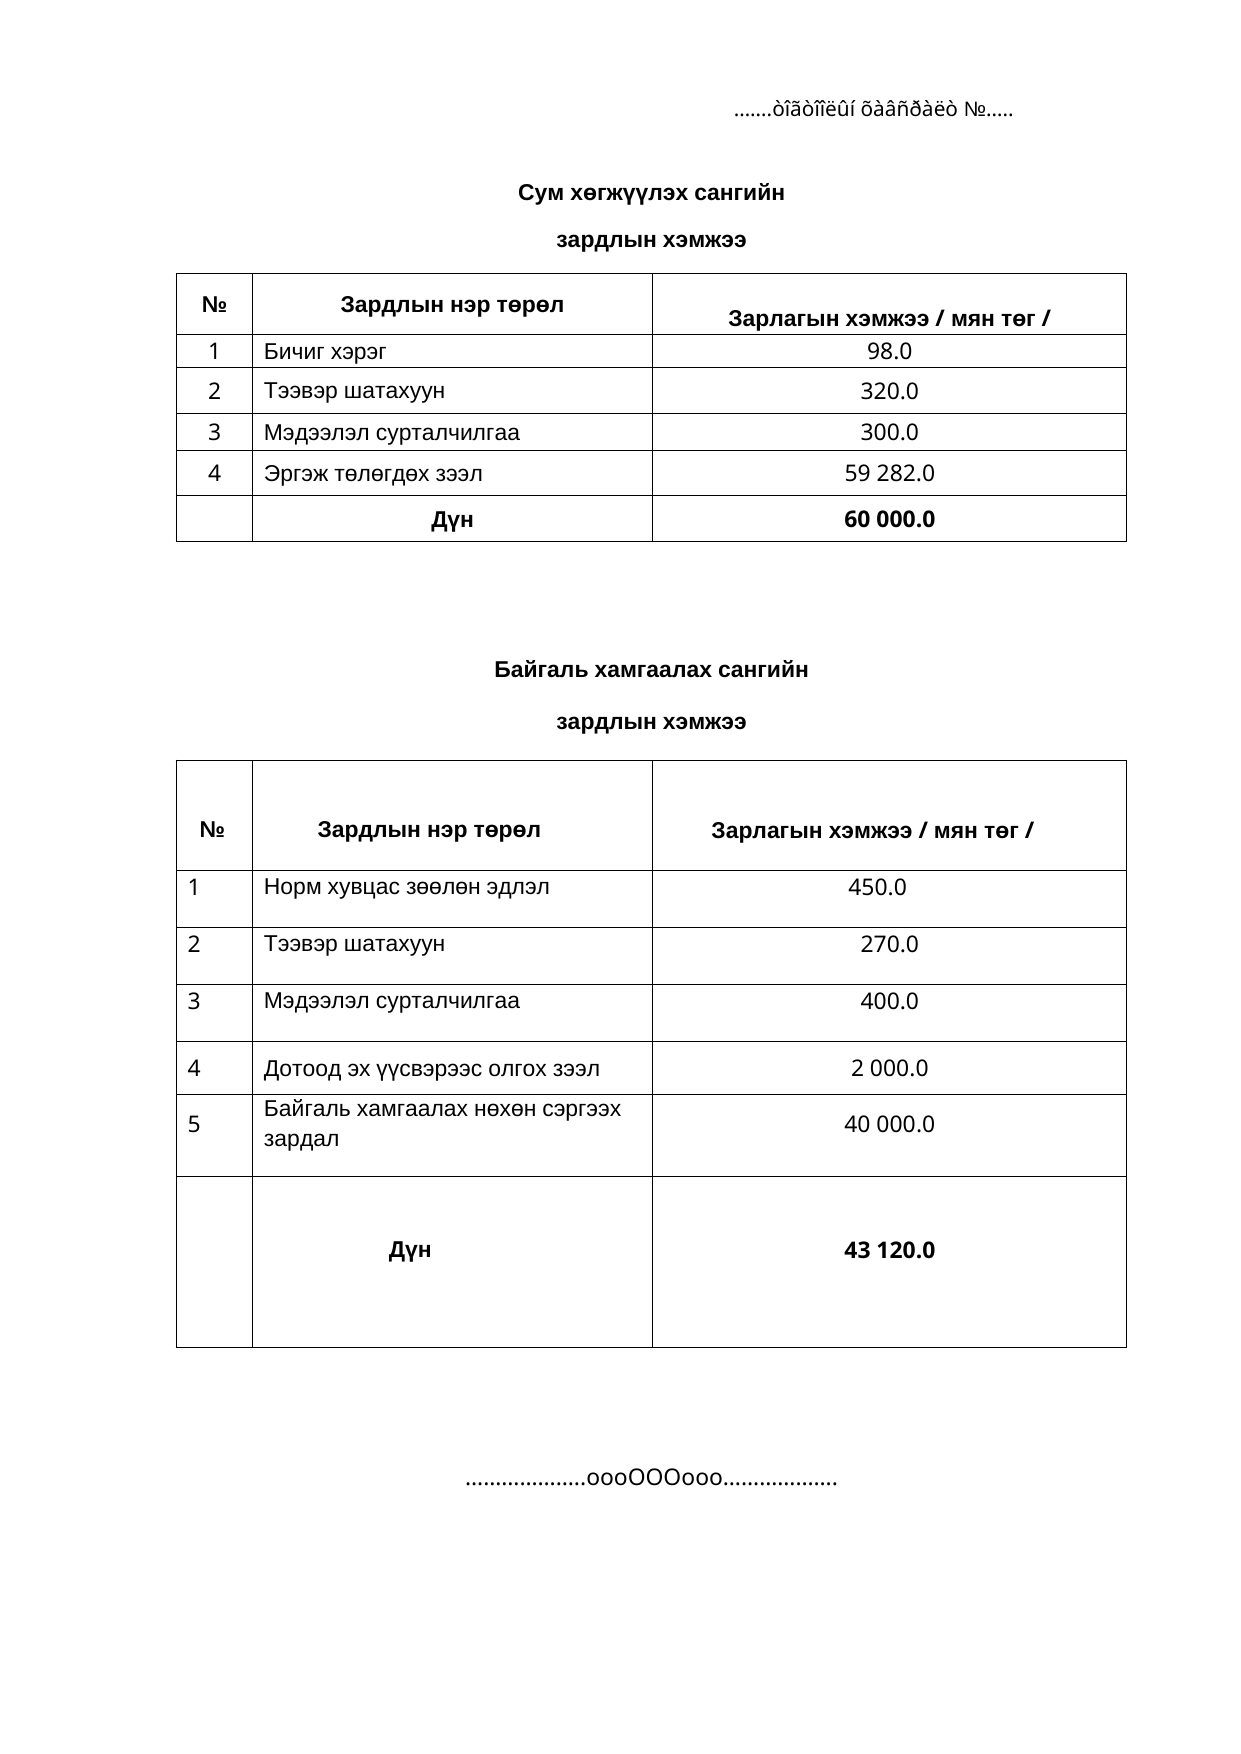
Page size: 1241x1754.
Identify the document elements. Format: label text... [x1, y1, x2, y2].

table_cell 320.0 [653, 368, 1126, 413]
table_cell Тээвэр шатахуун [253, 368, 652, 413]
table_cell 400.0 [653, 985, 1126, 1041]
table_cell 3 [177, 414, 252, 449]
table_cell 60 000.0 [653, 496, 1126, 541]
table_cell 450.0 [653, 871, 1126, 927]
table_cell 5 [177, 1095, 252, 1176]
text Байгаль хамгаалах сангийн [187, 656, 1115, 682]
table_header Зардлын нэр төрөл [253, 761, 652, 869]
table_cell Норм хувцас зөөлөн эдлэл [253, 871, 652, 927]
text зардлын хэмжээ [187, 226, 1115, 252]
table_cell [177, 496, 252, 541]
table_cell Мэдээлэл сурталчилгаа [253, 985, 652, 1041]
table_cell 98.0 [653, 335, 1126, 367]
table_cell Дүн [253, 496, 652, 541]
list …….òîãòîîëûí õàâñðàëò №….. [187, 94, 1115, 122]
table_cell 4 [177, 451, 252, 495]
table_cell [177, 1177, 252, 1347]
table_cell 2 000.0 [653, 1042, 1126, 1094]
table_header Зарлагын хэмжээ / мян төг / [653, 761, 1126, 869]
table_cell 59 282.0 [653, 451, 1126, 495]
text зардлын хэмжээ [187, 708, 1115, 734]
table_cell 2 [177, 928, 252, 983]
table_cell 40 000.0 [653, 1095, 1126, 1176]
text Сум хөгжүүлэх сангийн [187, 179, 1115, 205]
table_cell 270.0 [653, 928, 1126, 983]
table_header № [177, 274, 252, 334]
table_cell 3 [177, 985, 252, 1041]
table_cell Дүн [253, 1177, 652, 1347]
table_cell Байгаль хамгаалах нөхөн сэргээх зардал [253, 1095, 652, 1176]
table_cell Тээвэр шатахуун [253, 928, 652, 983]
table_cell Эргэж төлөгдөх зээл [253, 451, 652, 495]
table_cell Дотоод эх үүсвэрээс олгох зээл [253, 1042, 652, 1094]
table_cell 1 [177, 335, 252, 367]
table_cell 1 [177, 871, 252, 927]
table_header № [177, 761, 252, 869]
text ………………..oooOOOooo………………. [187, 1461, 1115, 1492]
table_cell Мэдээлэл сурталчилгаа [253, 414, 652, 449]
table_cell 300.0 [653, 414, 1126, 449]
table_cell Бичиг хэрэг [253, 335, 652, 367]
table_cell 4 [177, 1042, 252, 1094]
table_header Зардлын нэр төрөл [253, 274, 652, 334]
table_cell 43 120.0 [653, 1177, 1126, 1347]
table_header Зарлагын хэмжээ / мян төг / [653, 274, 1126, 334]
table_cell 2 [177, 368, 252, 413]
